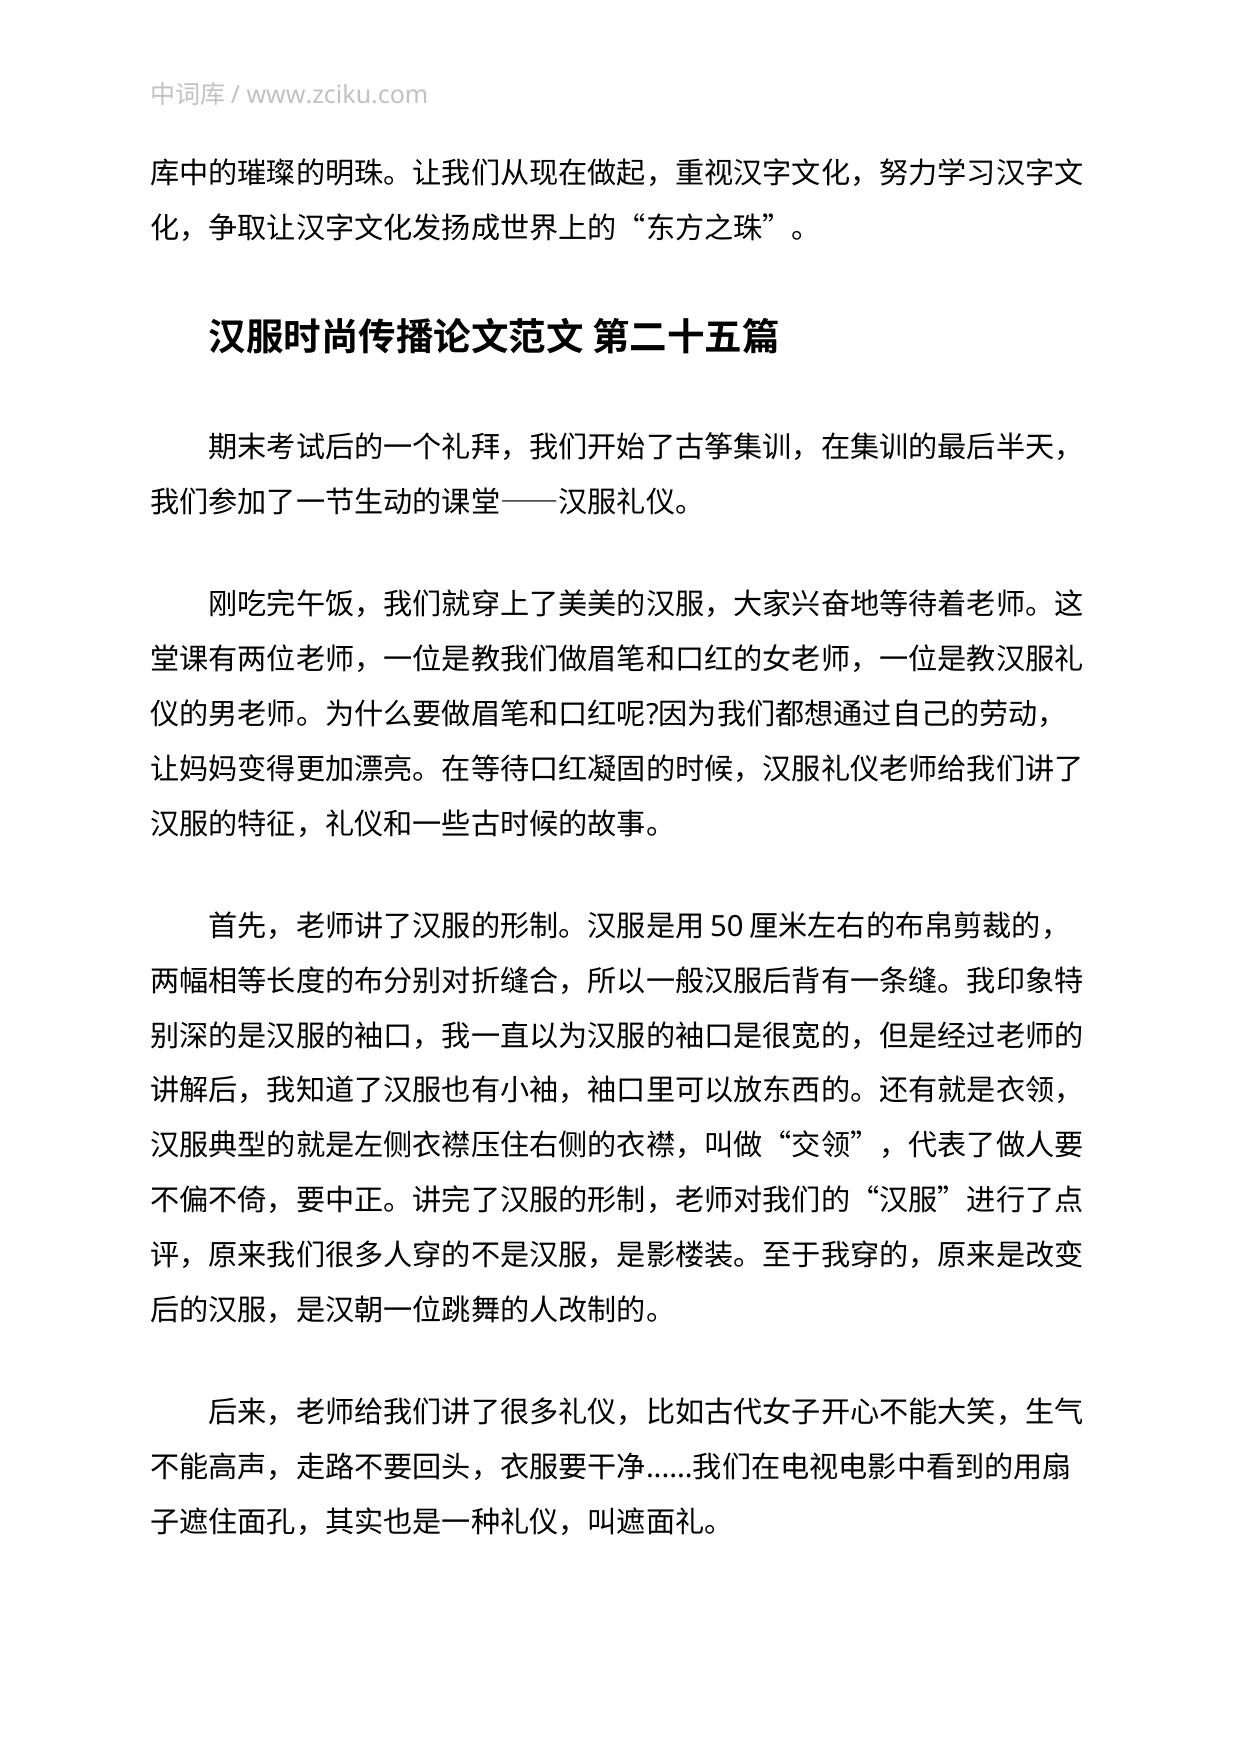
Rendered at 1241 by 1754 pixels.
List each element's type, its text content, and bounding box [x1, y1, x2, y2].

text 刚吃完午饭，我们就穿上了美美的汉服，大家兴奋地等待着老师。这堂课有两位老师，一位是教我们做眉笔和口红的女老师，一位是教汉服礼仪的男老师。为什么要做眉笔和口红呢?因为我们都想通过自己的劳动，让妈妈变得更加漂亮。在等待口红凝固的时候，汉服礼仪老师给我们讲了汉服的特征，礼仪和一些古时候的故事。 [150, 581, 1090, 843]
text 首先，老师讲了汉服的形制。汉服是用50厘米左右的布帛剪裁的，两幅相等长度的布分别对折缝合，所以一般汉服后背有一条缝。我印象特别深的是汉服的袖口，我一直以为汉服的袖口是很宽的，但是经过老师的讲解后，我知道了汉服也有小袖，袖口里可以放东西的。还有就是衣领，汉服典型的就是左侧衣襟压住右侧的衣襟，叫做“交领”，代表了做人要不偏不倚，要中正。讲完了汉服的形制，老师对我们的“汉服”进行了点评，原来我们很多人穿的不是汉服，是影楼装。至于我穿的，原来是改变后的汉服，是汉朝一位跳舞的人改制的。 [150, 902, 1090, 1329]
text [150, 150, 1090, 247]
text 期末考试后的一个礼拜，我们开始了古筝集训，在集训的最后半天，我们参加了一节生动的课堂——汉服礼仪。 [150, 424, 1090, 521]
text 汉服时尚传播论文范文 第二十五篇 [150, 307, 1090, 361]
text 后来，老师给我们讲了很多礼仪，比如古代女子开心不能大笑，生气不能高声，走路不要回头，衣服要干净......我们在电视电影中看到的用扇子遮住面孔，其实也是一种礼仪，叫遮面礼。 [150, 1388, 1090, 1541]
